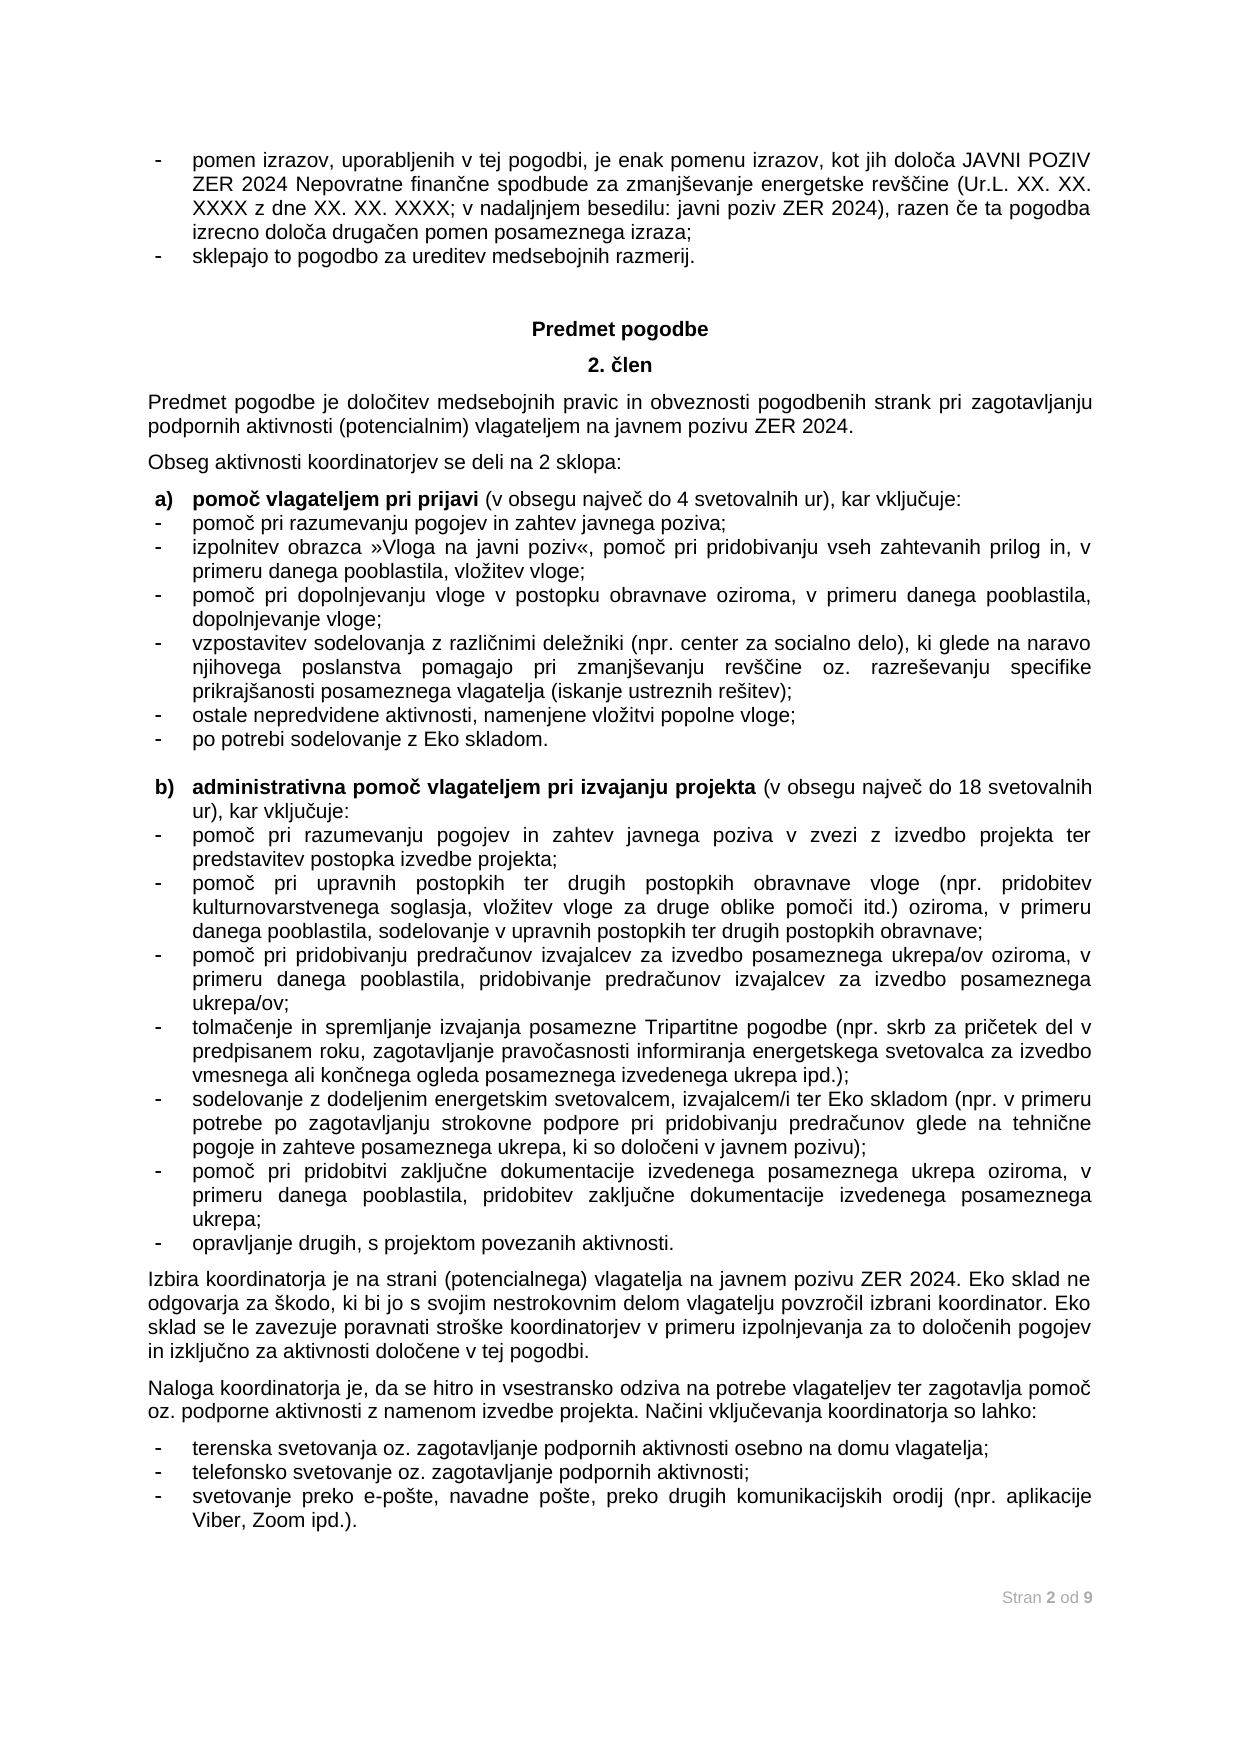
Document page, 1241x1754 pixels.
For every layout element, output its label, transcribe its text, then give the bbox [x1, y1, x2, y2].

list vzpostavitev sodelovanja z različnimi deležniki (npr. center za socialno delo), ki glede na naravo njihovega poslanstva pomagajo pri zmanjševanju revščine oz. razreševanju specifike prikrajšanosti posameznega vlagatelja (iskanje ustreznih rešitev); [154, 631, 1092, 702]
list administrativna pomoč vlagateljem pri izvajanju projekta (v obsegu največ do 18 svetovalnih ur), kar vključuje: [154, 774, 1092, 822]
list pomoč pri pridobivanju predračunov izvajalcev za izvedbo posameznega ukrepa/ov oziroma, v primeru danega pooblastila, pridobivanje predračunov izvajalcev za izvedbo posameznega ukrepa/ov; [154, 942, 1092, 1014]
list svetovanje preko e-pošte, navadne pošte, preko drugih komunikacijskih orodij (npr. aplikacije Viber, Zoom ipd.). [154, 1484, 1092, 1532]
list sklepajo to pogodbo za ureditev medsebojnih razmerij. [154, 244, 1092, 268]
list ostale nepredvidene aktivnosti, namenjene vložitvi popolne vloge; [154, 702, 1092, 727]
list pomen izrazov, uporabljenih v tej pogodbi, je enak pomenu izrazov, kot jih določa JAVNI POZIV ZER 2024 Nepovratne finančne spodbude za zmanjševanje energetske revščine (Ur.L. XX. XX. XXXX z dne XX. XX. XXXX; v nadaljnjem besedilu: javni poziv ZER 2024), razen če ta pogodba izrecno določa drugačen pomen posameznega izraza; [154, 148, 1092, 244]
list pomoč pri pridobitvi zaključne dokumentacije izvedenega posameznega ukrepa oziroma, v primeru danega pooblastila, pridobitev zaključne dokumentacije izvedenega posameznega ukrepa; [154, 1158, 1092, 1230]
list pomoč pri razumevanju pogojev in zahtev javnega poziva; [154, 510, 1092, 534]
list izpolnitev obrazca »Vloga na javni poziv«, pomoč pri pridobivanju vseh zahtevanih prilog in, v primeru danega pooblastila, vložitev vloge; [154, 534, 1092, 582]
list pomoč vlagateljem pri prijavi (v obsegu največ do 4 svetovalnih ur), kar vključuje: [154, 486, 1092, 510]
list tolmačenje in spremljanje izvajanja posamezne Tripartitne pogodbe (npr. skrb za pričetek del v predpisanem roku, zagotavljanje pravočasnosti informiranja energetskega svetovalca za izvedbo vmesnega ali končnega ogleda posameznega izvedenega ukrepa ipd.); [154, 1014, 1092, 1086]
list 2. člen [148, 353, 1092, 377]
list po potrebi sodelovanje z Eko skladom. [154, 727, 1092, 751]
text Predmet pogodbe [148, 317, 1092, 341]
list telefonsko svetovanje oz. zagotavljanje podpornih aktivnosti; [154, 1460, 1092, 1484]
list pomoč pri razumevanju pogojev in zahtev javnega poziva v zvezi z izvedbo projekta ter predstavitev postopka izvedbe projekta; [154, 822, 1092, 871]
text Predmet pogodbe je določitev medsebojnih pravic in obveznosti pogodbenih strank pri zagotavljanju podpornih aktivnosti (potencialnim) vlagateljem na javnem pozivu ZER 2024. [148, 389, 1092, 437]
list pomoč pri dopolnjevanju vloge v postopku obravnave oziroma, v primeru danega pooblastila, dopolnjevanje vloge; [154, 582, 1092, 631]
list sodelovanje z dodeljenim energetskim svetovalcem, izvajalcem/i ter Eko skladom (npr. v primeru potrebe po zagotavljanju strokovne podpore pri pridobivanju predračunov glede na tehnične pogoje in zahteve posameznega ukrepa, ki so določeni v javnem pozivu); [154, 1086, 1092, 1158]
list opravljanje drugih, s projektom povezanih aktivnosti. [154, 1230, 1092, 1254]
text Obseg aktivnosti koordinatorjev se deli na 2 sklopa: [148, 450, 1092, 474]
text Izbira koordinatorja je na strani (potencialnega) vlagatelja na javnem pozivu ZER 2024. Eko sklad ne odgovarja za škodo, ki bi jo s svojim nestrokovnim delom vlagatelju povzročil izbrani koordinator. Eko sklad se le zavezuje poravnati stroške koordinatorjev v primeru izpolnjevanja za to določenih pogojev in izključno za aktivnosti določene v tej pogodbi. [148, 1267, 1092, 1363]
list pomoč pri upravnih postopkih ter drugih postopkih obravnave vloge (npr. pridobitev kulturnovarstvenega soglasja, vložitev vloge za druge oblike pomoči itd.) oziroma, v primeru danega pooblastila, sodelovanje v upravnih postopkih ter drugih postopkih obravnave; [154, 871, 1092, 942]
text Naloga koordinatorja je, da se hitro in vsestransko odziva na potrebe vlagateljev ter zagotavlja pomoč oz. podporne aktivnosti z namenom izvedbe projekta. Načini vključevanja koordinatorja so lahko: [148, 1375, 1092, 1423]
list terenska svetovanja oz. zagotavljanje podpornih aktivnosti osebno na domu vlagatelja; [154, 1436, 1092, 1460]
